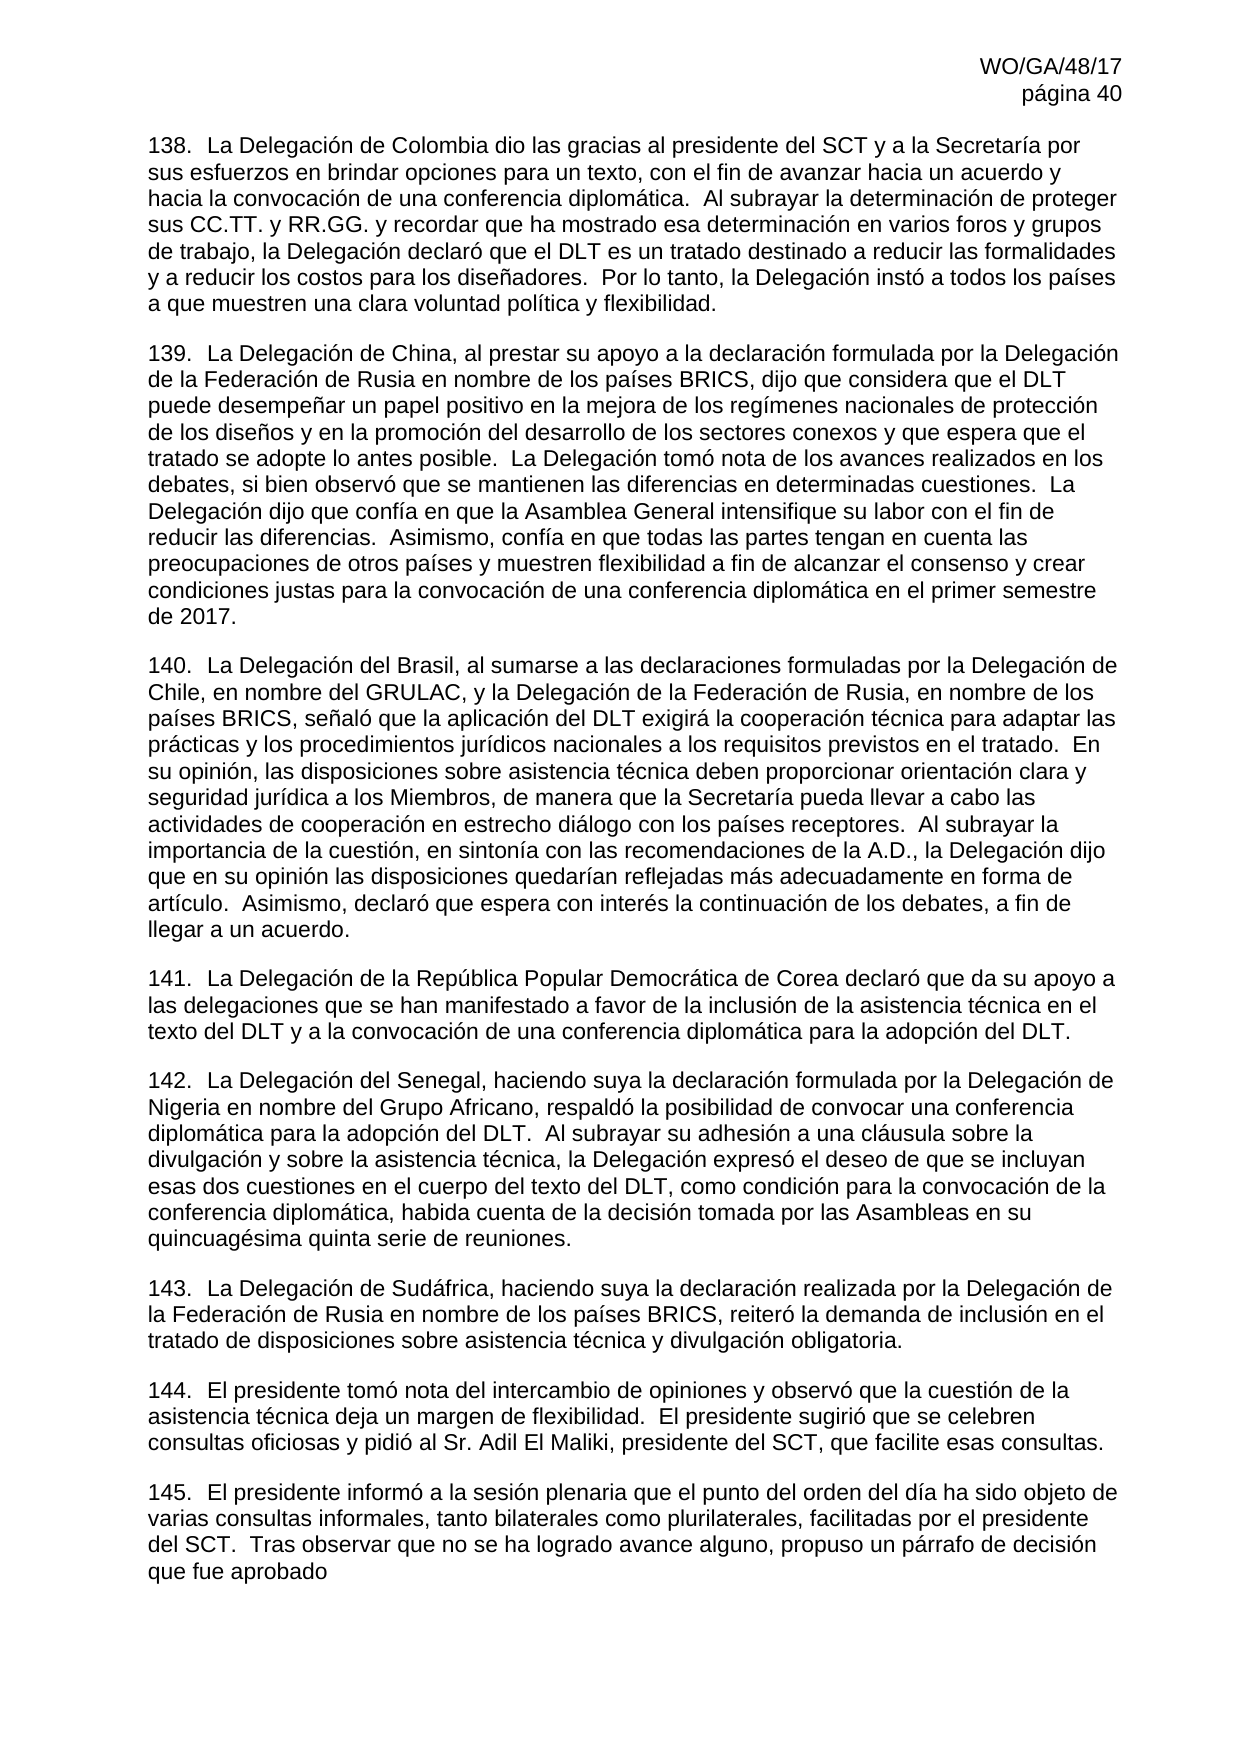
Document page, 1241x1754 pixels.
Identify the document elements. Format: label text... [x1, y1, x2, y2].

text La Delegación del Senegal, haciendo suya la declaración formulada por la Delegación de Nigeria en nombre del Grupo Africano, respaldó la posibilidad de convocar una conferencia diplomática para la adopción del DLT. Al subrayar su adhesión a una cláusula sobre la divulgación y sobre la asistencia técnica, la Delegación expresó el deseo de que se incluyan esas dos cuestiones en el cuerpo del texto del DLT, como condición para la convocación de la conferencia diplomática, habida cuenta de la decisión tomada por las Asambleas en su quincuagésima quinta serie de reuniones. [148, 1067, 1122, 1252]
text La Delegación de China, al prestar su apoyo a la declaración formulada por la Delegación de la Federación de Rusia en nombre de los países BRICS, dijo que considera que el DLT puede desempeñar un papel positivo en la mejora de los regímenes nacionales de protección de los diseños y en la promoción del desarrollo de los sectores conexos y que espera que el tratado se adopte lo antes posible. La Delegación tomó nota de los avances realizados en los debates, si bien observó que se mantienen las diferencias en determinadas cuestiones. La Delegación dijo que confía en que la Asamblea General intensifique su labor con el fin de reducir las diferencias. Asimismo, confía en que todas las partes tengan en cuenta las preocupaciones de otros países y muestren flexibilidad a fin de alcanzar el consenso y crear condiciones justas para la convocación de una conferencia diplomática en el primer semestre de 2017. [148, 339, 1122, 629]
text El presidente informó a la sesión plenaria que el punto del orden del día ha sido objeto de varias consultas informales, tanto bilaterales como plurilaterales, facilitadas por el presidente del SCT. Tras observar que no se ha logrado avance alguno, propuso un párrafo de decisión que fue aprobado [148, 1478, 1122, 1584]
text La Delegación de Colombia dio las gracias al presidente del SCT y a la Secretaría por sus esfuerzos en brindar opciones para un texto, con el fin de avanzar hacia un acuerdo y hacia la convocación de una conferencia diplomática. Al subrayar la determinación de proteger sus CC.TT. y RR.GG. y recordar que ha mostrado esa determinación en varios foros y grupos de trabajo, la Delegación declaró que el DLT es un tratado destinado a reducir las formalidades y a reducir los costos para los diseñadores. Por lo tanto, la Delegación instó a todos los países a que muestren una clara voluntad política y flexibilidad. [148, 132, 1122, 317]
text La Delegación de la República Popular Democrática de Corea declaró que da su apoyo a las delegaciones que se han manifestado a favor de la inclusión de la asistencia técnica en el texto del DLT y a la convocación de una conferencia diplomática para la adopción del DLT. [148, 965, 1122, 1044]
text La Delegación del Brasil, al sumarse a las declaraciones formuladas por la Delegación de Chile, en nombre del GRULAC, y la Delegación de la Federación de Rusia, en nombre de los países BRICS, señaló que la aplicación del DLT exigirá la cooperación técnica para adaptar las prácticas y los procedimientos jurídicos nacionales a los requisitos previstos en el tratado. En su opinión, las disposiciones sobre asistencia técnica deben proporcionar orientación clara y seguridad jurídica a los Miembros, de manera que la Secretaría pueda llevar a cabo las actividades de cooperación en estrecho diálogo con los países receptores. Al subrayar la importancia de la cuestión, en sintonía con las recomendaciones de la A.D., la Delegación dijo que en su opinión las disposiciones quedarían reflejadas más adecuadamente en forma de artículo. Asimismo, declaró que espera con interés la continuación de los debates, a fin de llegar a un acuerdo. [148, 652, 1122, 942]
text El presidente tomó nota del intercambio de opiniones y observó que la cuestión de la asistencia técnica deja un margen de flexibilidad. El presidente sugirió que se celebren consultas oficiosas y pidió al Sr. Adil El Maliki, presidente del SCT, que facilite esas consultas. [148, 1377, 1122, 1456]
text La Delegación de Sudáfrica, haciendo suya la declaración realizada por la Delegación de la Federación de Rusia en nombre de los países BRICS, reiteró la demanda de inclusión en el tratado de disposiciones sobre asistencia técnica y divulgación obligatoria. [148, 1274, 1122, 1354]
